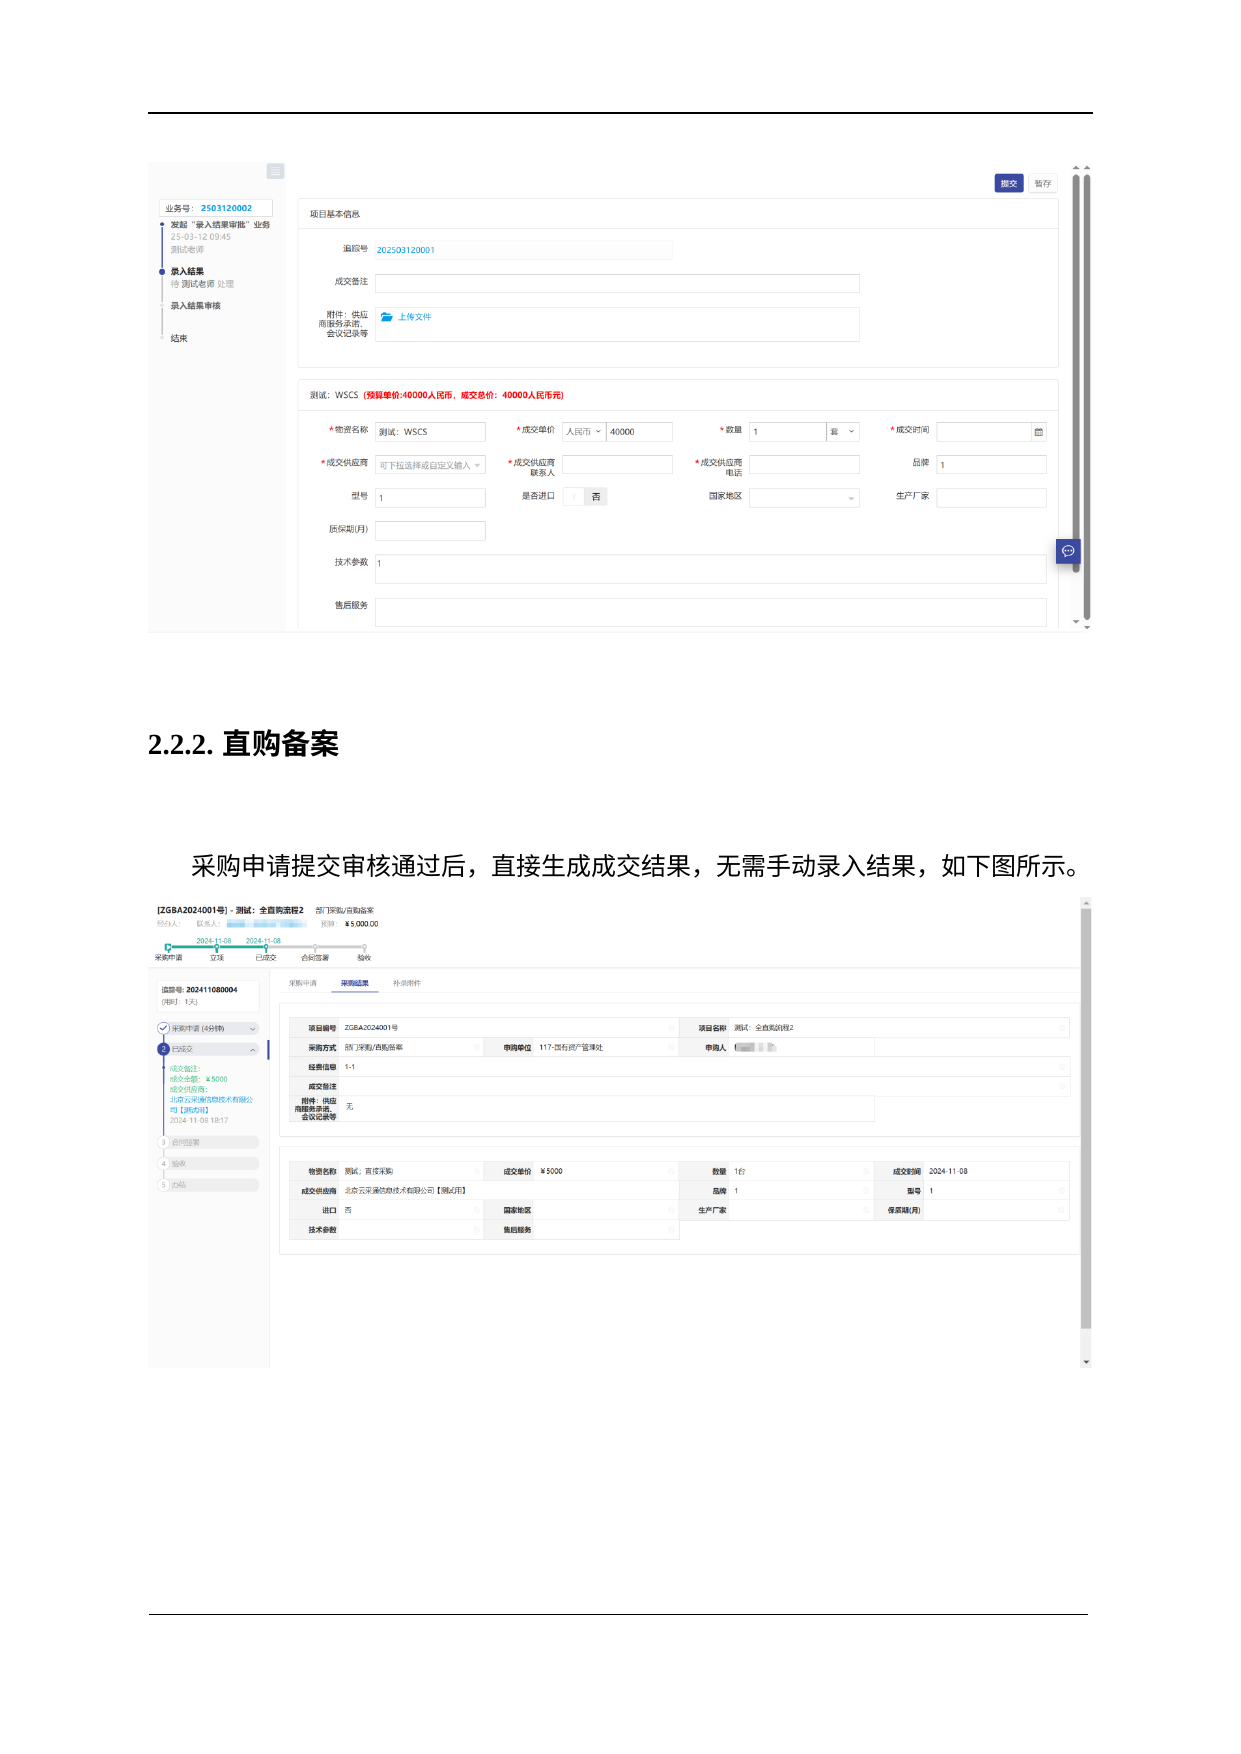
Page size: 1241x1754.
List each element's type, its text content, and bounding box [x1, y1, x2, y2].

subtitle 直购备案 [148, 709, 1093, 774]
text 采购申请提交审核通过后，直接生成成交结果，无需手动录入结果，如下图所示。 [148, 832, 1093, 897]
picture [147, 897, 1092, 1368]
picture [147, 162, 1092, 633]
